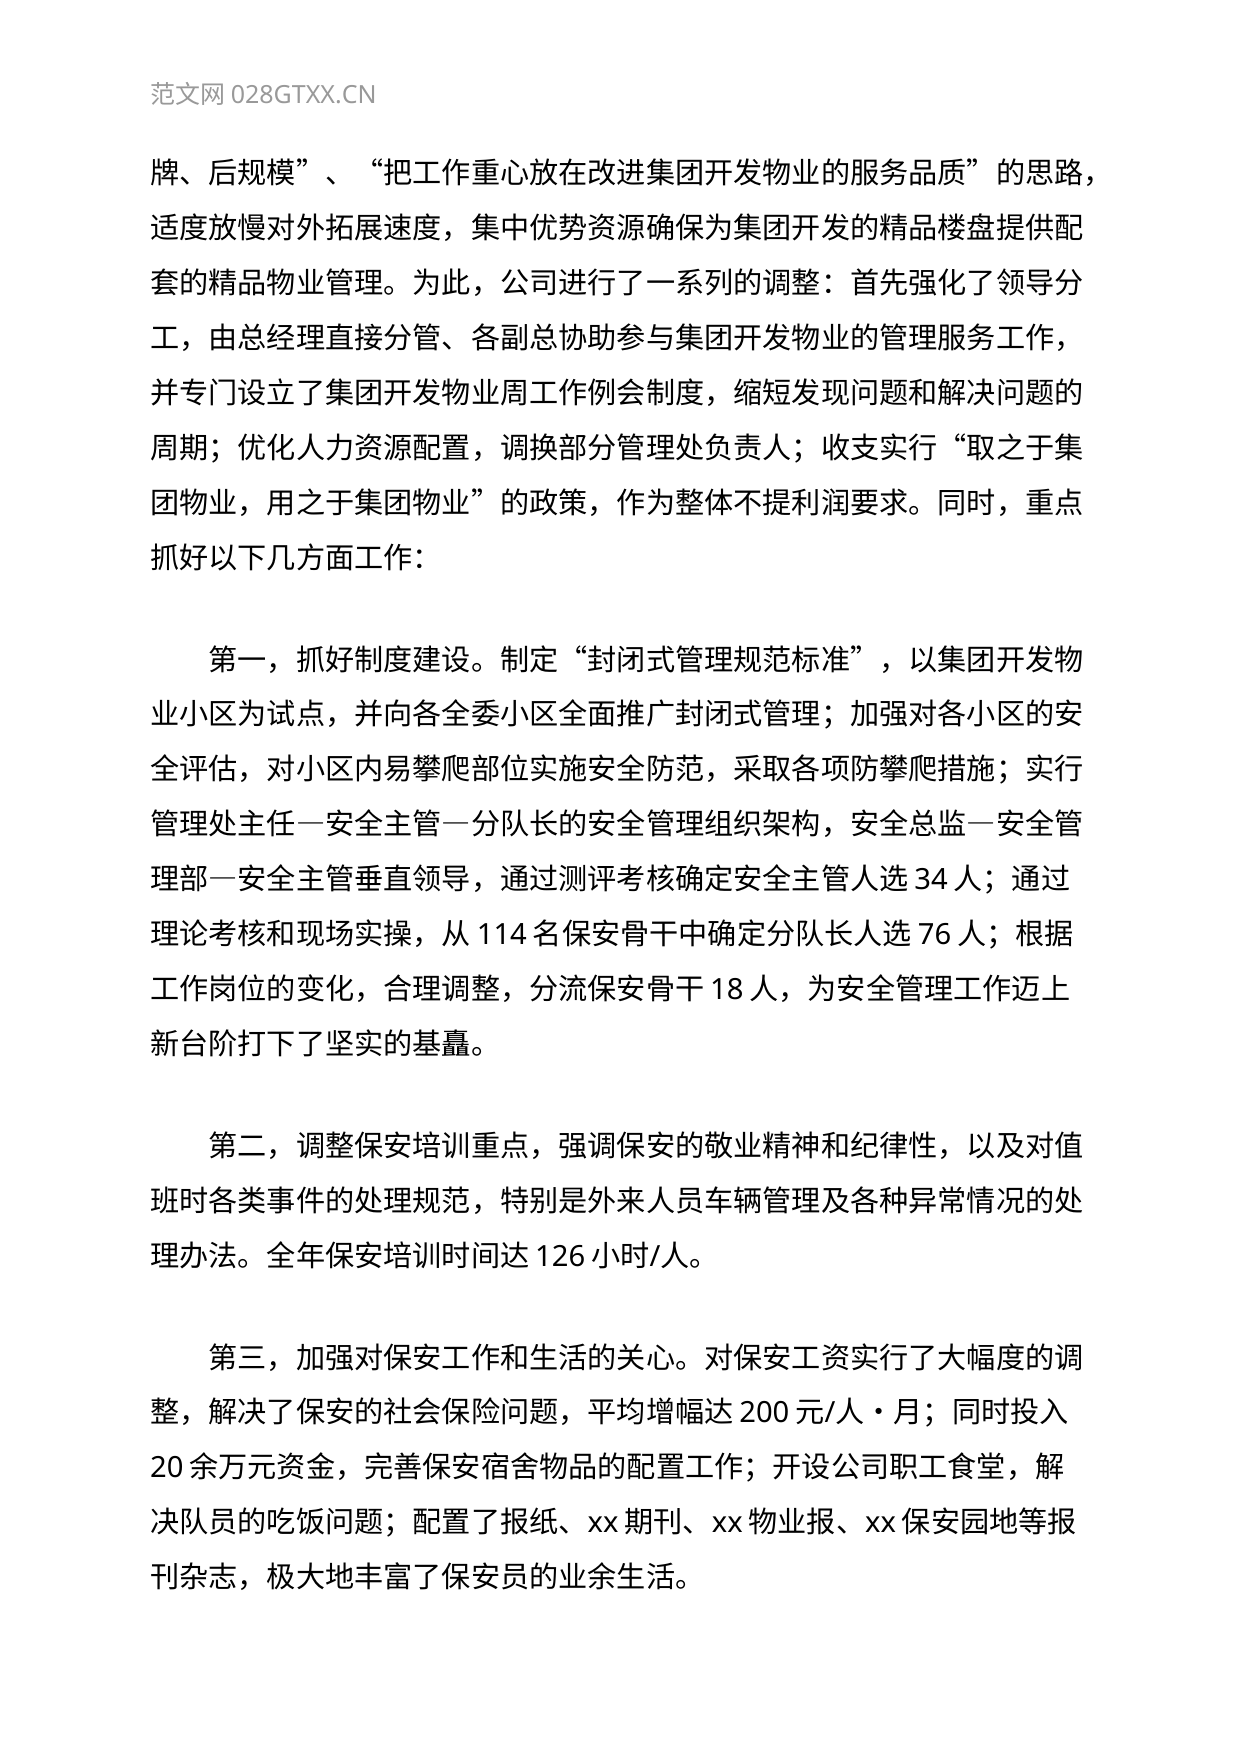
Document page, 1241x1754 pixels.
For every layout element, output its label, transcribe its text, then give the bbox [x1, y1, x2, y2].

text 第二，调整保安培训重点，强调保安的敬业精神和纪律性，以及对值班时各类事件的处理规范，特别是外来人员车辆管理及各种异常情况的处理办法。全年保安培训时间达126小时/人。 [150, 1122, 1090, 1274]
text 第一，抓好制度建设。制定“封闭式管理规范标准”，以集团开发物业小区为试点，并向各全委小区全面推广封闭式管理；加强对各小区的安全评估，对小区内易攀爬部位实施安全防范，采取各项防攀爬措施；实行管理处主任―安全主管―分队长的安全管理组织架构，安全总监―安全管理部―安全主管垂直领导，通过测评考核确定安全主管人选34人；通过理论考核和现场实操，从114名保安骨干中确定分队长人选76人；根据工作岗位的变化，合理调整，分流保安骨干18人，为安全管理工作迈上新台阶打下了坚实的基矗。 [150, 636, 1090, 1063]
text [150, 150, 1090, 577]
text 第三，加强对保安工作和生活的关心。对保安工资实行了大幅度的调整，解决了保安的社会保险问题，平均增幅达200元/人・月；同时投入20余万元资金，完善保安宿舍物品的配置工作；开设公司职工食堂，解决队员的吃饭问题；配置了报纸、xx期刊、xx物业报、xx保安园地等报刊杂志，极大地丰富了保安员的业余生活。 [150, 1334, 1090, 1596]
